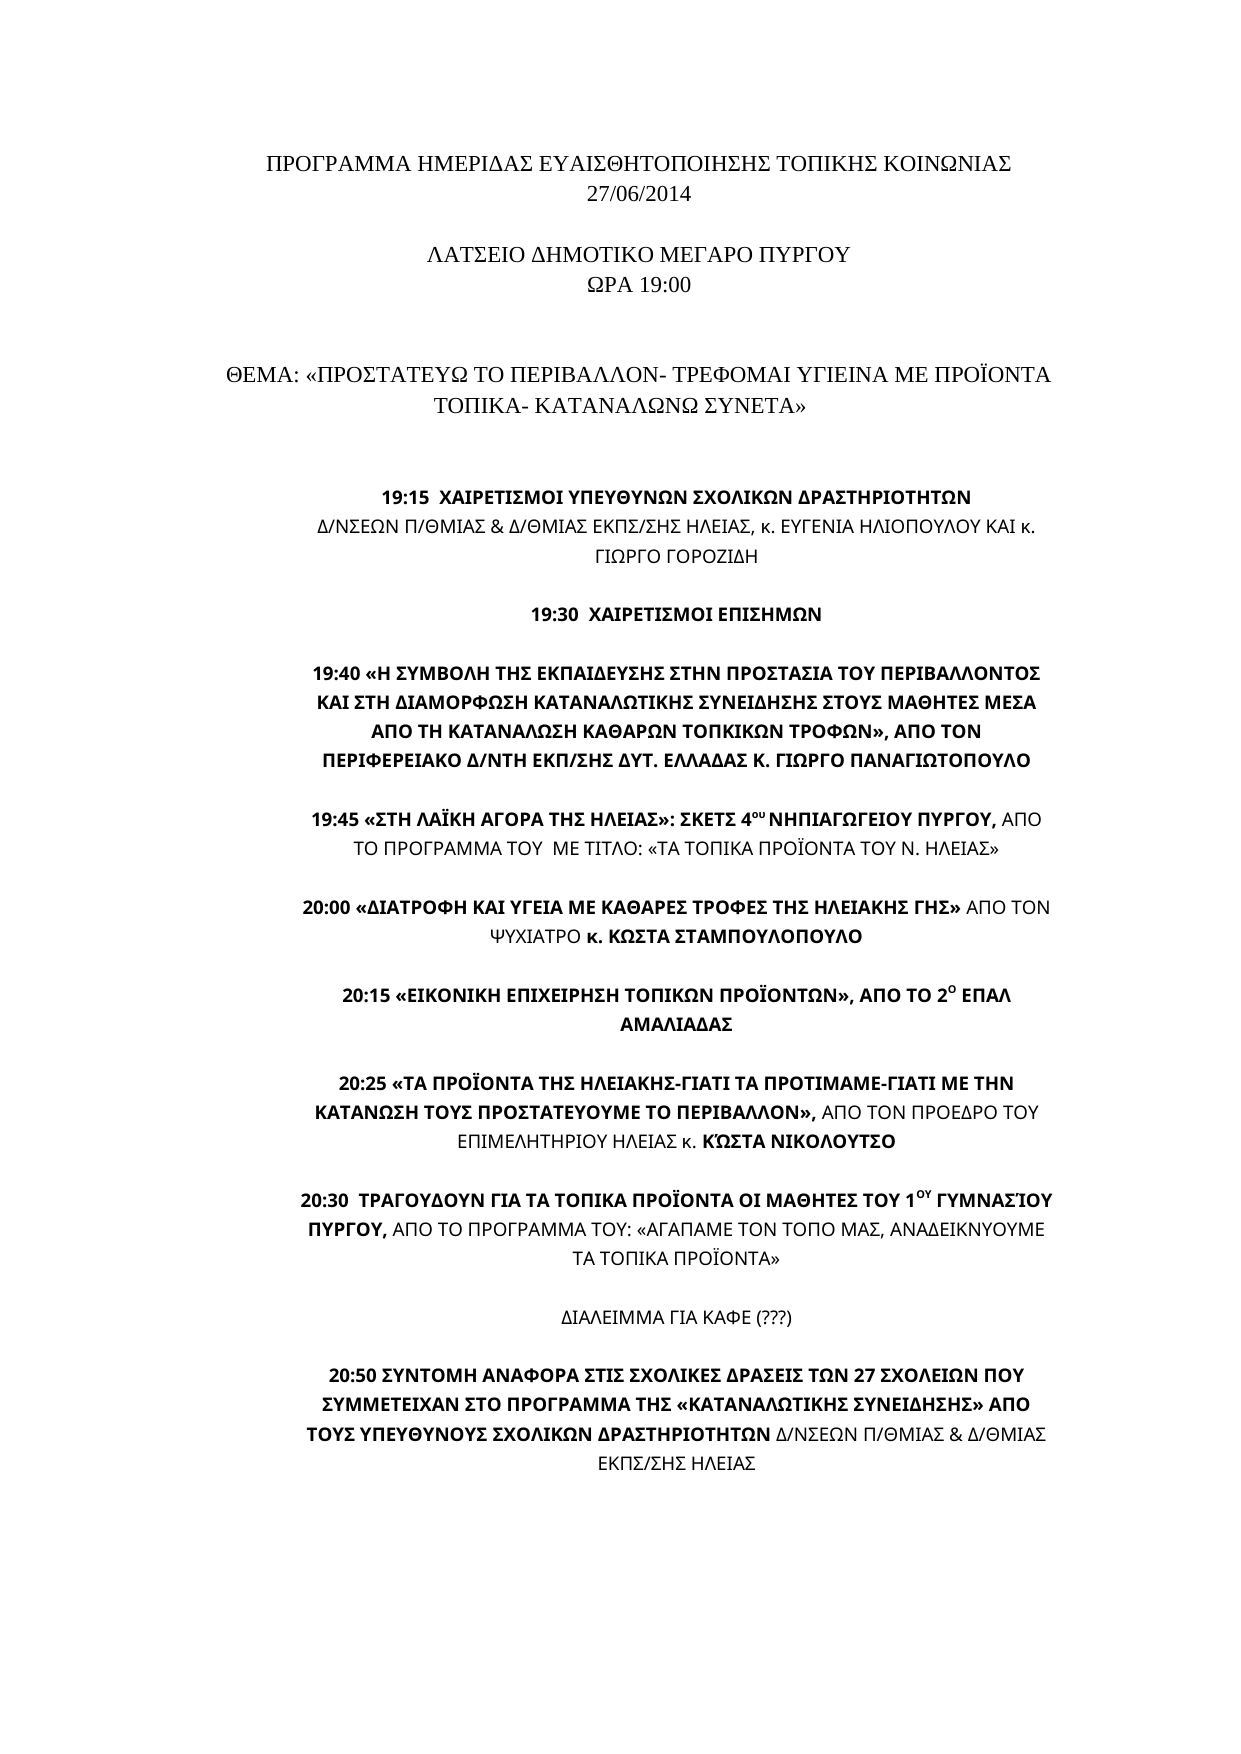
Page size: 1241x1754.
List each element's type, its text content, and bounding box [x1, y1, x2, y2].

list 20:50 ΣΥΝΤΟΜΗ ΑΝΑΦΟΡΑ ΣΤΙΣ ΣΧΟΛΙΚΕΣ ΔΡΑΣΕΙΣ ΤΩΝ 27 ΣΧΟΛΕΙΩΝ ΠΟΥ ΣΥΜΜΕΤΕΙΧΑΝ ΣΤΟ ΠΡΟΓΡΑΜΜΑ ΤΗΣ «ΚΑΤΑΝΑΛΩΤΙΚΗΣ ΣΥΝΕΙΔΗΣΗΣ» ΑΠΟ ΤΟΥΣ ΥΠΕΥΘΥΝΟΥΣ ΣΧΟΛΙΚΩΝ ΔΡΑΣΤΗΡΙΟΤΗΤΩΝ Δ/ΝΣΕΩΝ Π/ΘΜΙΑΣ & Δ/ΘΜΙΑΣ ΕΚΠΣ/ΣΗΣ ΗΛΕΙΑΣ [300, 1362, 1053, 1476]
text ΛΑΤΣΕΙΟ ΔΗΜΟΤΙΚΟ ΜΕΓΑΡΟ ΠΥΡΓΟΥ [187, 241, 1053, 267]
list 19:15 ΧΑΙΡΕΤΙΣΜΟΙ ΥΠΕΥΘΥΝΩΝ ΣΧΟΛΙΚΩΝ ΔΡΑΣΤΗΡΙΟΤΗΤΩΝ [300, 484, 1053, 510]
list 20:25 «ΤΑ ΠΡΟΪΟΝΤΑ ΤΗΣ ΗΛΕΙΑΚΗΣ-ΓΙΑΤΙ ΤΑ ΠΡΟΤΙΜΑΜΕ-ΓΙΑΤΙ ΜΕ ΤΗΝ ΚΑΤΑΝΩΣΗ ΤΟΥΣ ΠΡΟΣΤΑΤΕΥΟΥΜΕ ΤΟ ΠΕΡΙΒΑΛΛΟΝ», ΑΠΟ ΤΟΝ ΠΡΟΕΔΡΟ ΤΟΥ ΕΠΙΜΕΛΗΤΗΡΙΟΥ ΗΛΕΙΑΣ κ. ΚΏΣΤΑ ΝΙΚΟΛΟΥΤΣΟ [300, 1070, 1053, 1154]
list 20:15 «ΕΙΚΟΝΙΚΗ ΕΠΙΧΕΙΡΗΣΗ ΤΟΠΙΚΩΝ ΠΡΟΪΟΝΤΩΝ», ΑΠΟ ΤΟ 2Ο ΕΠΑΛ ΑΜΑΛΙΑΔΑΣ [300, 982, 1053, 1037]
text ΘΕΜΑ: «ΠΡΟΣΤΑΤΕΥΩ ΤΟ ΠΕΡΙΒΑΛΛΟΝ- ΤΡΕΦΟΜΑΙ ΥΓΙΕΙΝΑ ΜΕ ΠΡΟΪΟΝΤΑ ΤΟΠΙΚΑ- ΚΑΤΑΝΑΛΩΝΩ ΣΥΝΕΤΑ» [187, 361, 1053, 418]
list 20:00 «ΔΙΑΤΡΟΦΗ ΚΑΙ ΥΓΕΙΑ ΜΕ ΚΑΘΑΡΕΣ ΤΡΟΦΕΣ ΤΗΣ ΗΛΕΙΑΚΗΣ ΓΗΣ» ΑΠΟ ΤΟΝ ΨΥΧΙΑΤΡΟ κ. ΚΩΣΤΑ ΣΤΑΜΠΟΥΛΟΠΟΥΛΟ [300, 894, 1053, 949]
list 19:40 «Η ΣΥΜΒΟΛΗ ΤΗΣ ΕΚΠΑΙΔΕΥΣΗΣ ΣΤΗΝ ΠΡΟΣΤΑΣΙΑ ΤΟΥ ΠΕΡΙΒΑΛΛΟΝΤΟΣ ΚΑΙ ΣΤΗ ΔΙΑΜΟΡΦΩΣΗ ΚΑΤΑΝΑΛΩΤΙΚΗΣ ΣΥΝΕΙΔΗΣΗΣ ΣΤΟΥΣ ΜΑΘΗΤΕΣ ΜΕΣΑ ΑΠΟ ΤΗ ΚΑΤΑΝΑΛΩΣΗ ΚΑΘΑΡΩΝ ΤΟΠΚΙΚΩΝ ΤΡΟΦΩΝ», ΑΠΟ ΤΟΝ ΠΕΡΙΦΕΡΕΙΑΚΟ Δ/ΝΤΗ ΕΚΠ/ΣΗΣ ΔΥΤ. ΕΛΛΑΔΑΣ Κ. ΓΙΩΡΓΟ ΠΑΝΑΓΙΩΤΟΠΟΥΛΟ [300, 660, 1053, 773]
list 19:45 «ΣΤΗ ΛΑΪΚΗ ΑΓΟΡΑ ΤΗΣ ΗΛΕΙΑΣ»: ΣΚΕΤΣ 4ου ΝΗΠΙΑΓΩΓΕΙΟΥ ΠΥΡΓΟΥ, ΑΠΟ ΤΟ ΠΡΟΓΡΑΜΜΑ ΤΟΥ ΜΕ ΤΙΤΛΟ: «ΤΑ ΤΟΠΙΚΑ ΠΡΟΪΟΝΤΑ ΤΟΥ Ν. ΗΛΕΙΑΣ» [300, 806, 1053, 861]
list Δ/ΝΣΕΩΝ Π/ΘΜΙΑΣ & Δ/ΘΜΙΑΣ ΕΚΠΣ/ΣΗΣ ΗΛΕΙΑΣ, κ. ΕΥΓΕΝΙΑ ΗΛΙΟΠΟΥΛΟΥ ΚΑΙ κ. ΓΙΩΡΓΟ ΓΟΡΟΖΙΔΗ [300, 514, 1053, 568]
text ΩΡΑ 19:00 [187, 271, 1053, 297]
text 27/06/2014 [187, 180, 1053, 207]
list 20:30 ΤΡΑΓΟΥΔΟΥΝ ΓΙΑ ΤΑ ΤΟΠΙΚΑ ΠΡΟΪΟΝΤΑ ΟΙ ΜΑΘΗΤΕΣ ΤΟΥ 1ΟΥ ΓΥΜΝΑΣΊΟΥ ΠΥΡΓΟΥ, ΑΠΟ ΤΟ ΠΡΟΓΡΑΜΜΑ ΤΟΥ: «ΑΓΑΠΑΜΕ ΤΟΝ ΤΟΠΟ ΜΑΣ, ΑΝΑΔΕΙΚΝΥΟΥΜΕ ΤΑ ΤΟΠΙΚΑ ΠΡΟΪΟΝΤΑ» [300, 1187, 1053, 1271]
list ΔΙΑΛΕΙΜΜΑ ΓΙΑ ΚΑΦΕ (???) [300, 1304, 1053, 1329]
list 19:30 ΧΑΙΡΕΤΙΣΜΟΙ ΕΠΙΣΗΜΩΝ [300, 601, 1053, 627]
text ΠΡΟΓΡΑΜΜΑ ΗΜΕΡΙΔΑΣ ΕΥΑΙΣΘΗΤΟΠΟΙΗΣΗΣ ΤΟΠΙΚΗΣ ΚΟΙΝΩΝΙΑΣ [187, 150, 1053, 176]
